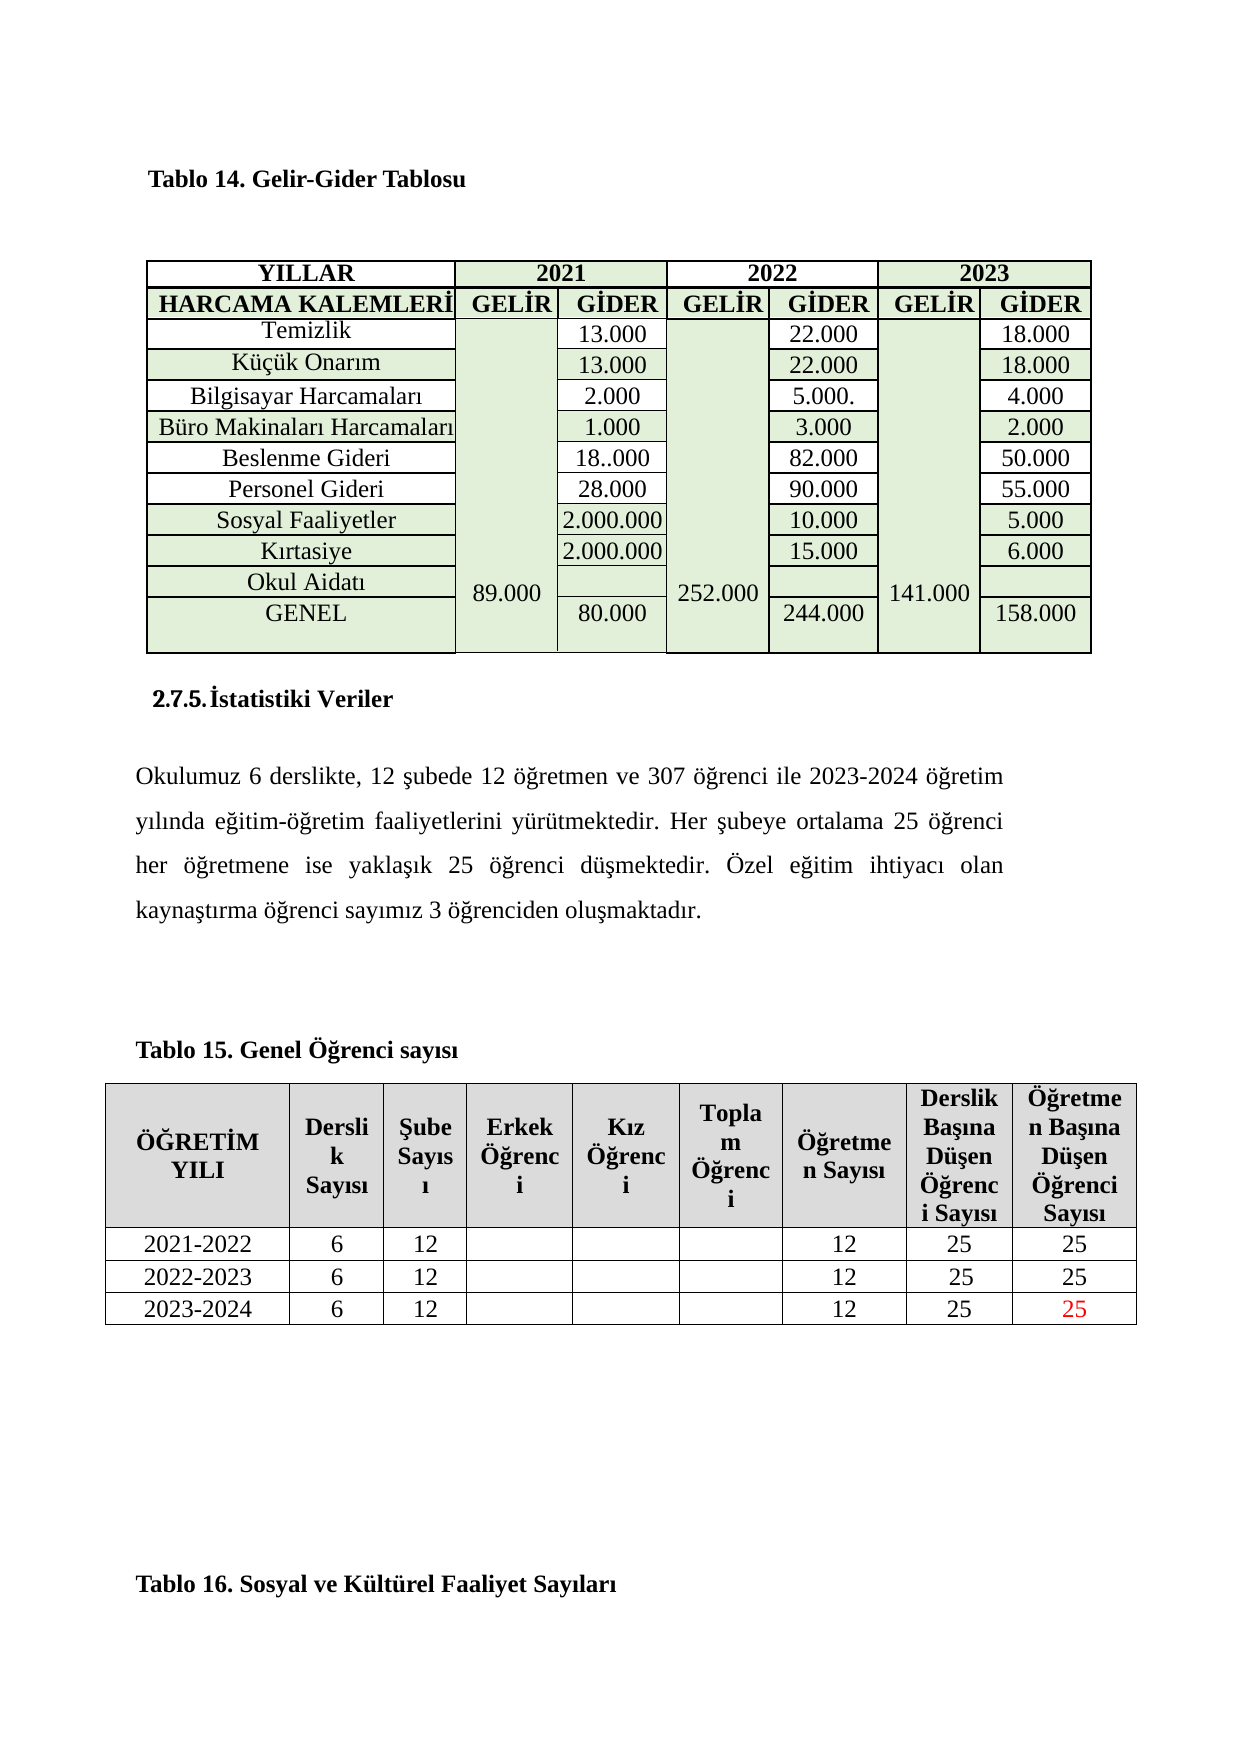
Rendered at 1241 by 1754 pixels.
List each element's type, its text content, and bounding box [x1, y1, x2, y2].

table_cell 12 [783, 1228, 906, 1259]
table_cell 12 [384, 1293, 466, 1324]
table_cell [680, 1293, 782, 1324]
table_cell 89.000 [456, 319, 558, 652]
table_cell Büro Makinaları Harcamaları [148, 412, 455, 441]
table_header Kız Öğrenci [573, 1084, 679, 1227]
table_cell 25 [907, 1228, 1012, 1259]
table_cell 6 [290, 1261, 383, 1292]
table_cell Bilgisayar Harcamaları [148, 381, 455, 410]
table_cell GELİR [879, 289, 979, 317]
table_cell 2.000 [981, 412, 1090, 441]
table_cell 12 [384, 1261, 466, 1292]
table_cell 2.000.000 [558, 535, 666, 565]
table_cell 6 [290, 1293, 383, 1324]
table_cell 3.000 [770, 412, 877, 441]
table_header ÖĞRETİM YILI [106, 1084, 289, 1227]
table_header Derslik Sayısı [290, 1084, 383, 1227]
table_header Öğretmen Başına Düşen Öğrenci Sayısı [1013, 1084, 1136, 1227]
table_cell 28.000 [558, 473, 666, 503]
table_cell 6 [290, 1228, 383, 1259]
table_cell 244.000 [770, 598, 877, 652]
table_cell 18.000 [981, 350, 1090, 379]
table_cell [467, 1293, 572, 1324]
table_cell Temizlik [148, 320, 455, 348]
table_cell 13.000 [558, 349, 666, 379]
table_cell [467, 1261, 572, 1292]
table_cell 6.000 [981, 536, 1090, 565]
table_cell GİDER [981, 289, 1090, 317]
text Tablo 15. Genel Öğrenci sayısı [135, 1035, 1166, 1063]
table_cell [573, 1293, 679, 1324]
table_cell 82.000 [770, 443, 877, 472]
table_header Şube Sayısı [384, 1084, 466, 1227]
table_header YILLAR [148, 262, 454, 286]
table_cell [573, 1261, 679, 1292]
table_cell 5.000 [981, 505, 1090, 534]
table_cell 141.000 [879, 320, 979, 652]
table_cell 2021-2022 [106, 1228, 289, 1259]
table_cell [573, 1228, 679, 1259]
table_cell 12 [783, 1293, 906, 1324]
table_cell 10.000 [770, 505, 877, 534]
table_cell [467, 1228, 572, 1259]
table_cell 252.000 [667, 320, 768, 652]
table_cell GELİR [668, 289, 768, 317]
table_cell GENEL [148, 598, 455, 652]
table_cell 25 [1013, 1228, 1136, 1259]
table_cell 12 [783, 1261, 906, 1292]
table_cell 1.000 [558, 411, 666, 441]
table_cell 22.000 [770, 320, 877, 348]
table_cell 55.000 [981, 474, 1090, 503]
table_header Öğretmen Sayısı [783, 1084, 906, 1227]
table_cell 12 [384, 1228, 466, 1259]
table_cell [680, 1228, 782, 1259]
subtitle İstatistiki Veriler [152, 684, 1107, 714]
table_cell 158.000 [981, 598, 1090, 652]
table_cell Okul Aidatı [148, 567, 455, 596]
table_cell 50.000 [981, 443, 1090, 472]
table_cell [770, 567, 877, 596]
table_cell Küçük Onarım [148, 350, 455, 379]
table_cell 4.000 [981, 381, 1090, 410]
table_cell 22.000 [770, 350, 877, 379]
table_cell HARCAMA KALEMLERİ [148, 289, 454, 317]
table_header 2023 [879, 262, 1090, 286]
table_cell 25 [1013, 1261, 1136, 1292]
text Okulumuz 6 derslikte, 12 şubede 12 öğretmen ve 307 öğrenci ile 2023-2024 öğretim yılında eğitim-öğretim faaliyetlerini yürütmektedir. Her şubeye ortalama 25 öğrenci her öğretmene ise yaklaşık 25 öğrenci düşmektedir. Özel eğitim ihtiyacı olan kaynaştırma öğrenci sayımız 3 öğrenciden oluşmaktadır. [135, 761, 1004, 924]
table_cell Sosyal Faaliyetler [148, 505, 455, 534]
table_cell 25 [1013, 1293, 1136, 1324]
table_cell 18..000 [558, 442, 666, 472]
table_cell GİDER [559, 289, 666, 317]
text Tablo 14. Gelir-Gider Tablosu [148, 164, 1107, 193]
table_header 2022 [668, 262, 877, 286]
table_cell 25 [907, 1261, 1012, 1292]
table_cell 2.000.000 [558, 504, 666, 534]
table_cell 80.000 [558, 597, 666, 652]
table_cell GİDER [770, 289, 877, 317]
table_cell [981, 567, 1090, 596]
table_cell 18.000 [981, 320, 1090, 348]
table_cell Kırtasiye [148, 536, 455, 565]
table_cell 15.000 [770, 536, 877, 565]
table_cell 90.000 [770, 474, 877, 503]
table_cell 5.000. [770, 381, 877, 410]
table_header 2021 [456, 262, 666, 286]
table_cell 2022-2023 [106, 1261, 289, 1292]
table_cell [558, 566, 666, 596]
table_cell 13.000 [558, 319, 666, 348]
table_cell GELİR [456, 289, 557, 317]
table_header Toplam Öğrenci [680, 1084, 782, 1227]
table_cell 2023-2024 [106, 1293, 289, 1324]
table_cell 2.000 [558, 380, 666, 410]
table_header Derslik Başına Düşen Öğrenci Sayısı [907, 1084, 1012, 1227]
table_cell Personel Gideri [148, 474, 455, 503]
table_cell Beslenme Gideri [148, 443, 455, 472]
table_cell [680, 1261, 782, 1292]
text Tablo 16. Sosyal ve Kültürel Faaliyet Sayıları [135, 1569, 1166, 1598]
table_header Erkek Öğrenci [467, 1084, 572, 1227]
table_cell 25 [907, 1293, 1012, 1324]
